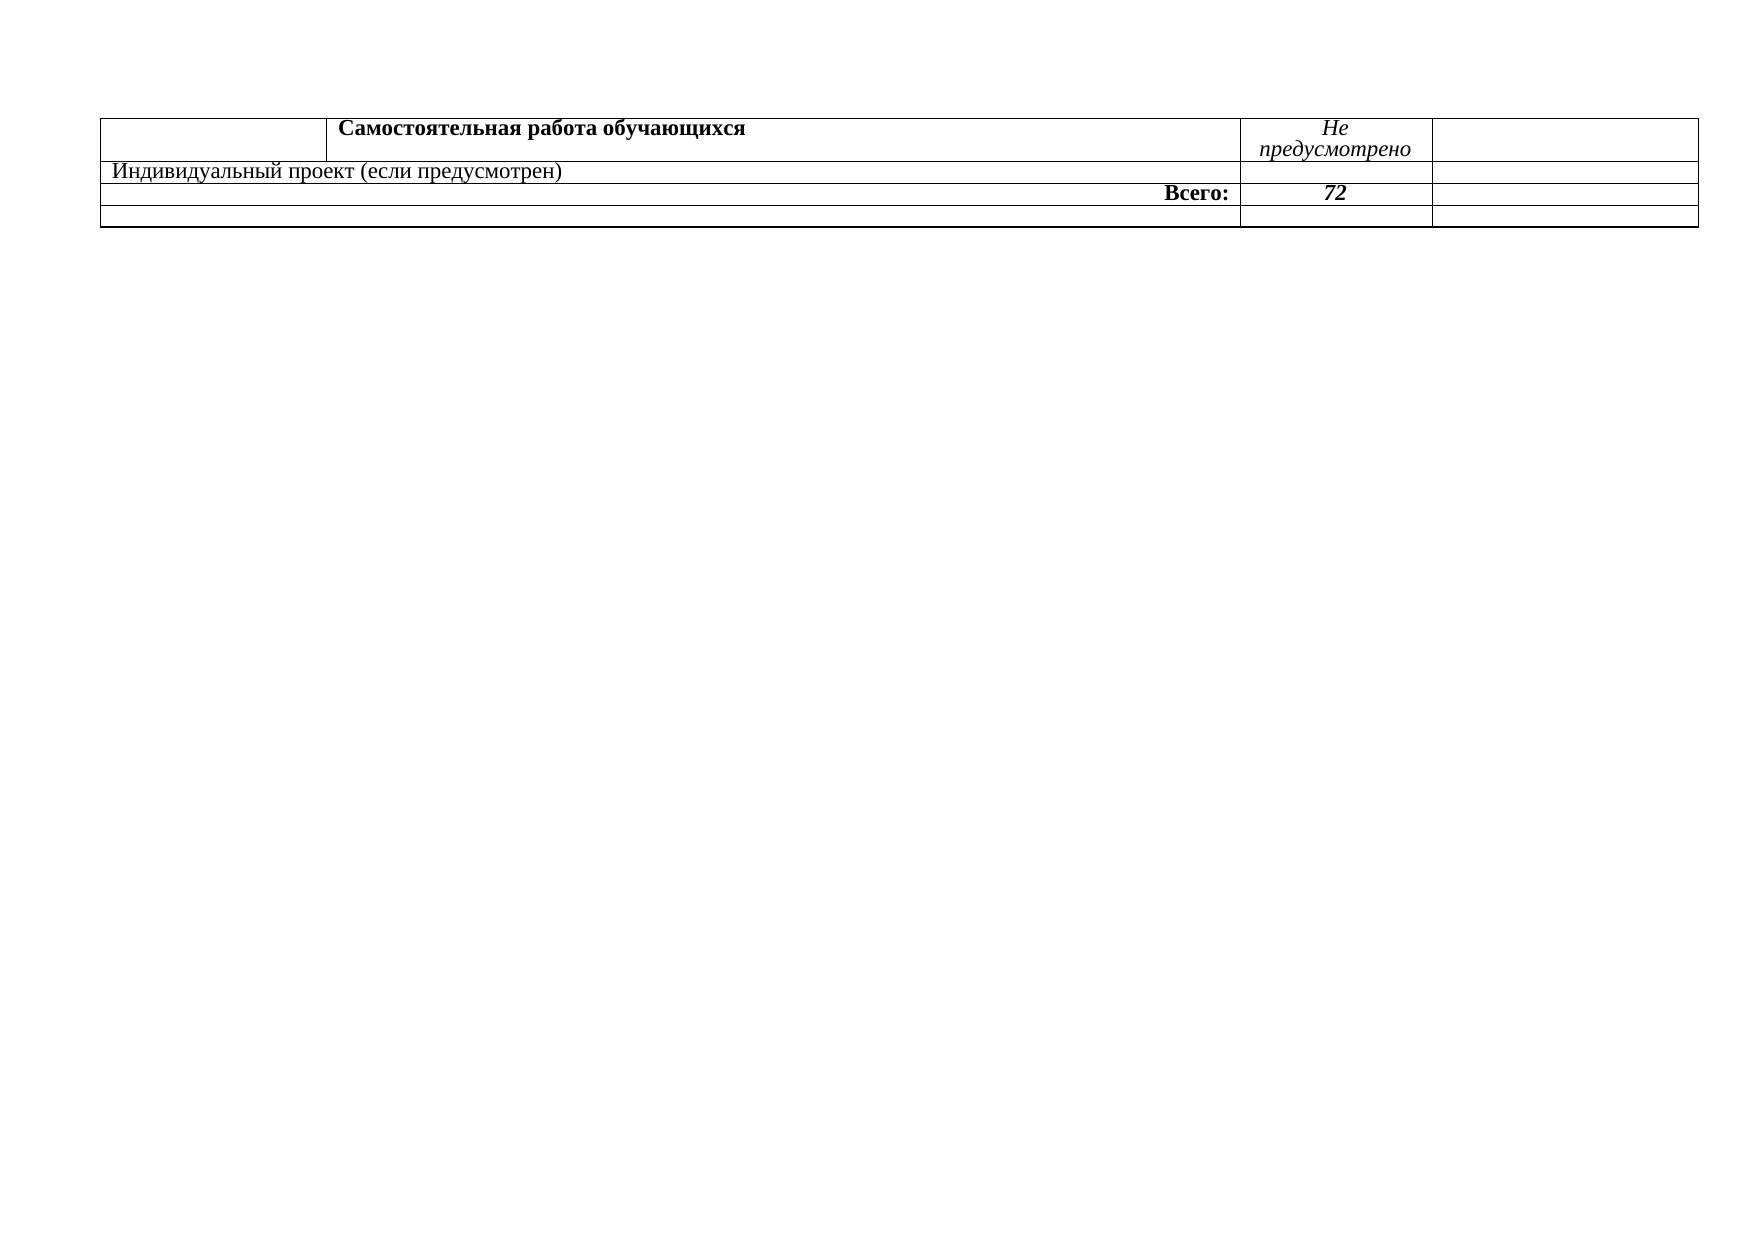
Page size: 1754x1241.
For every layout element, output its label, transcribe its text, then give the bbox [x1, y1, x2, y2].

table_cell Не предусмотрено [1241, 119, 1432, 161]
table_cell Самостоятельная работа обучающихся [327, 119, 1240, 161]
table_cell Всего: [101, 184, 1240, 204]
table_cell [1433, 184, 1698, 204]
table_cell [101, 206, 1240, 226]
table_cell [1433, 162, 1698, 183]
table_cell [1241, 162, 1432, 183]
table_cell 72 [1241, 184, 1432, 204]
table_cell [1433, 206, 1698, 226]
table_cell Индивидуальный проект (если предусмотрен) [101, 162, 1240, 183]
table_cell [1241, 206, 1432, 226]
